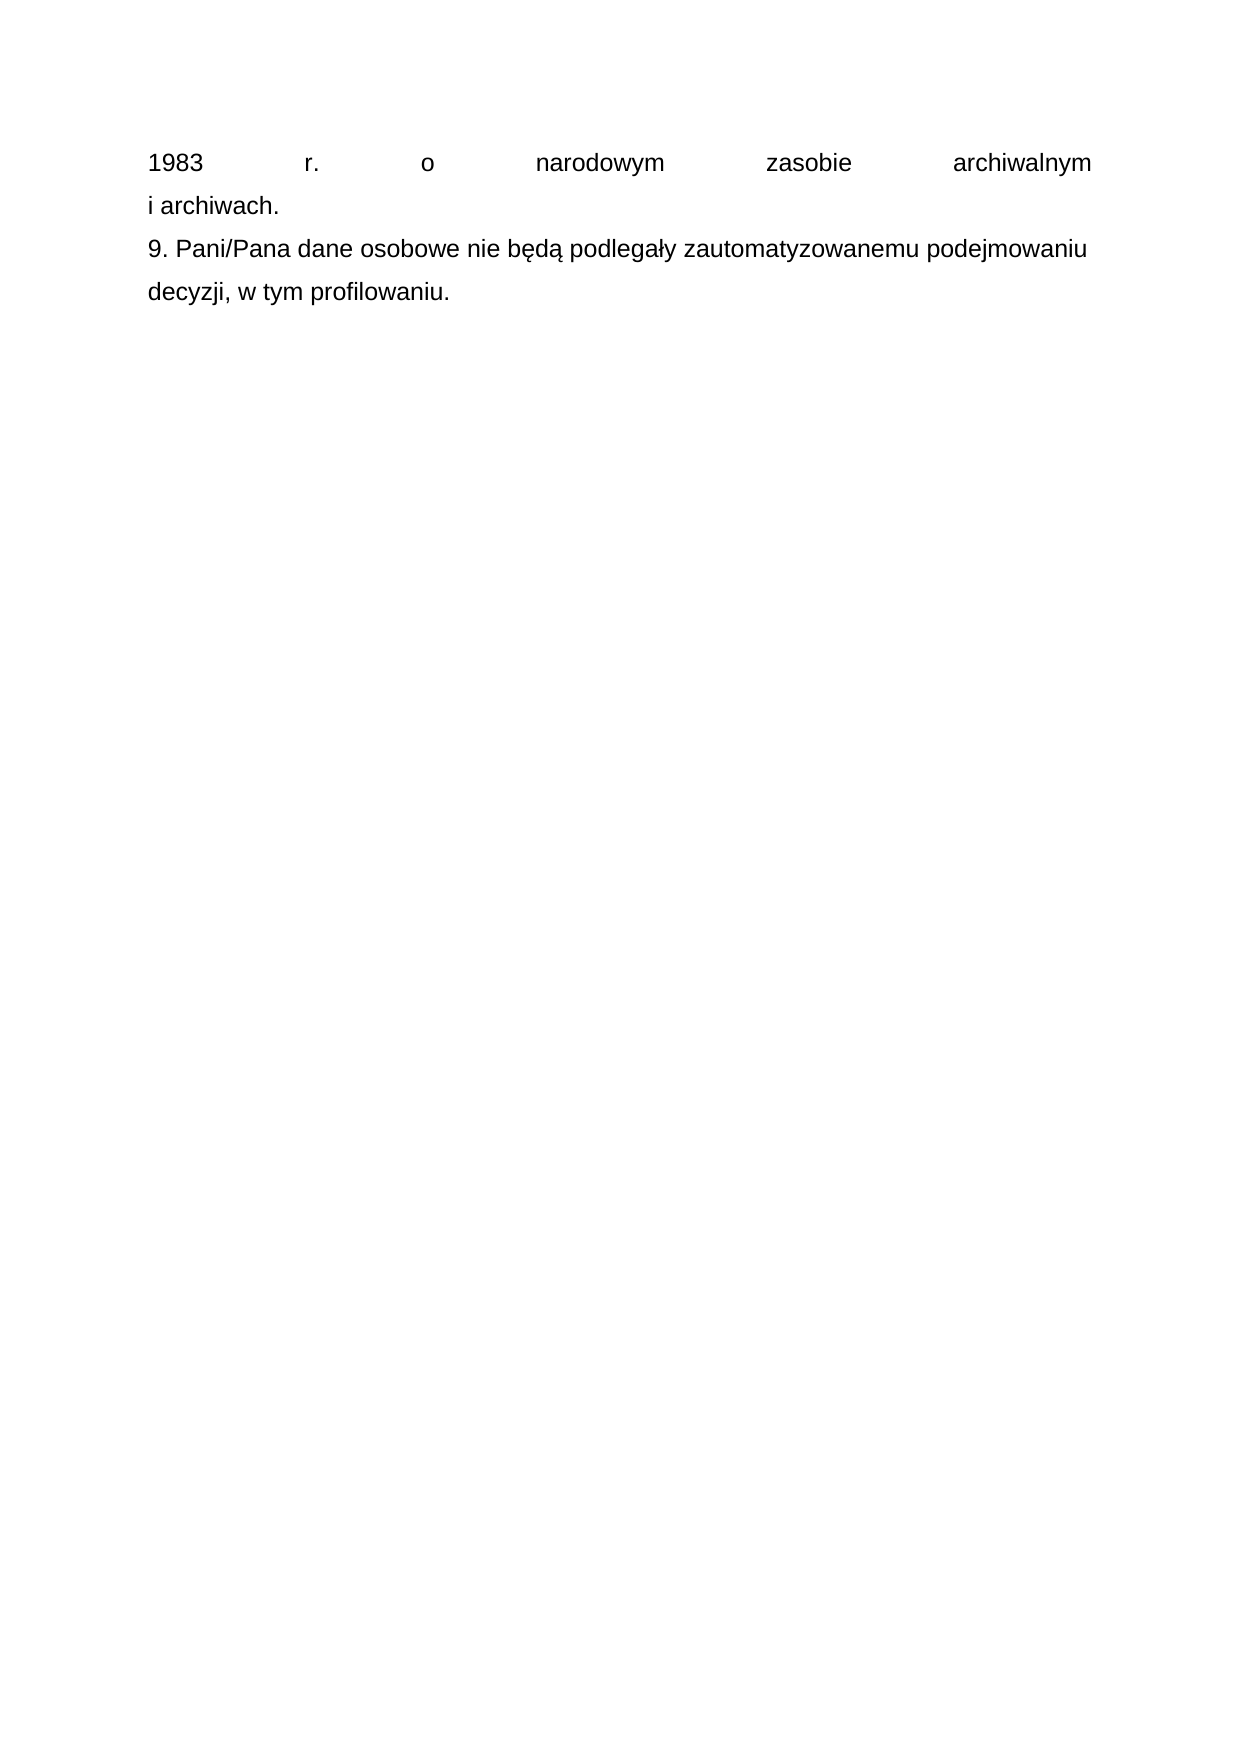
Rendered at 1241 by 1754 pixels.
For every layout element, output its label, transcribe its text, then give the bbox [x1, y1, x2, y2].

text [148, 148, 1093, 219]
text 9. Pani/Pana dane osobowe nie będą podlegały zautomatyzowanemu podejmowaniu decyzji, w tym profilowaniu. [148, 234, 1093, 306]
